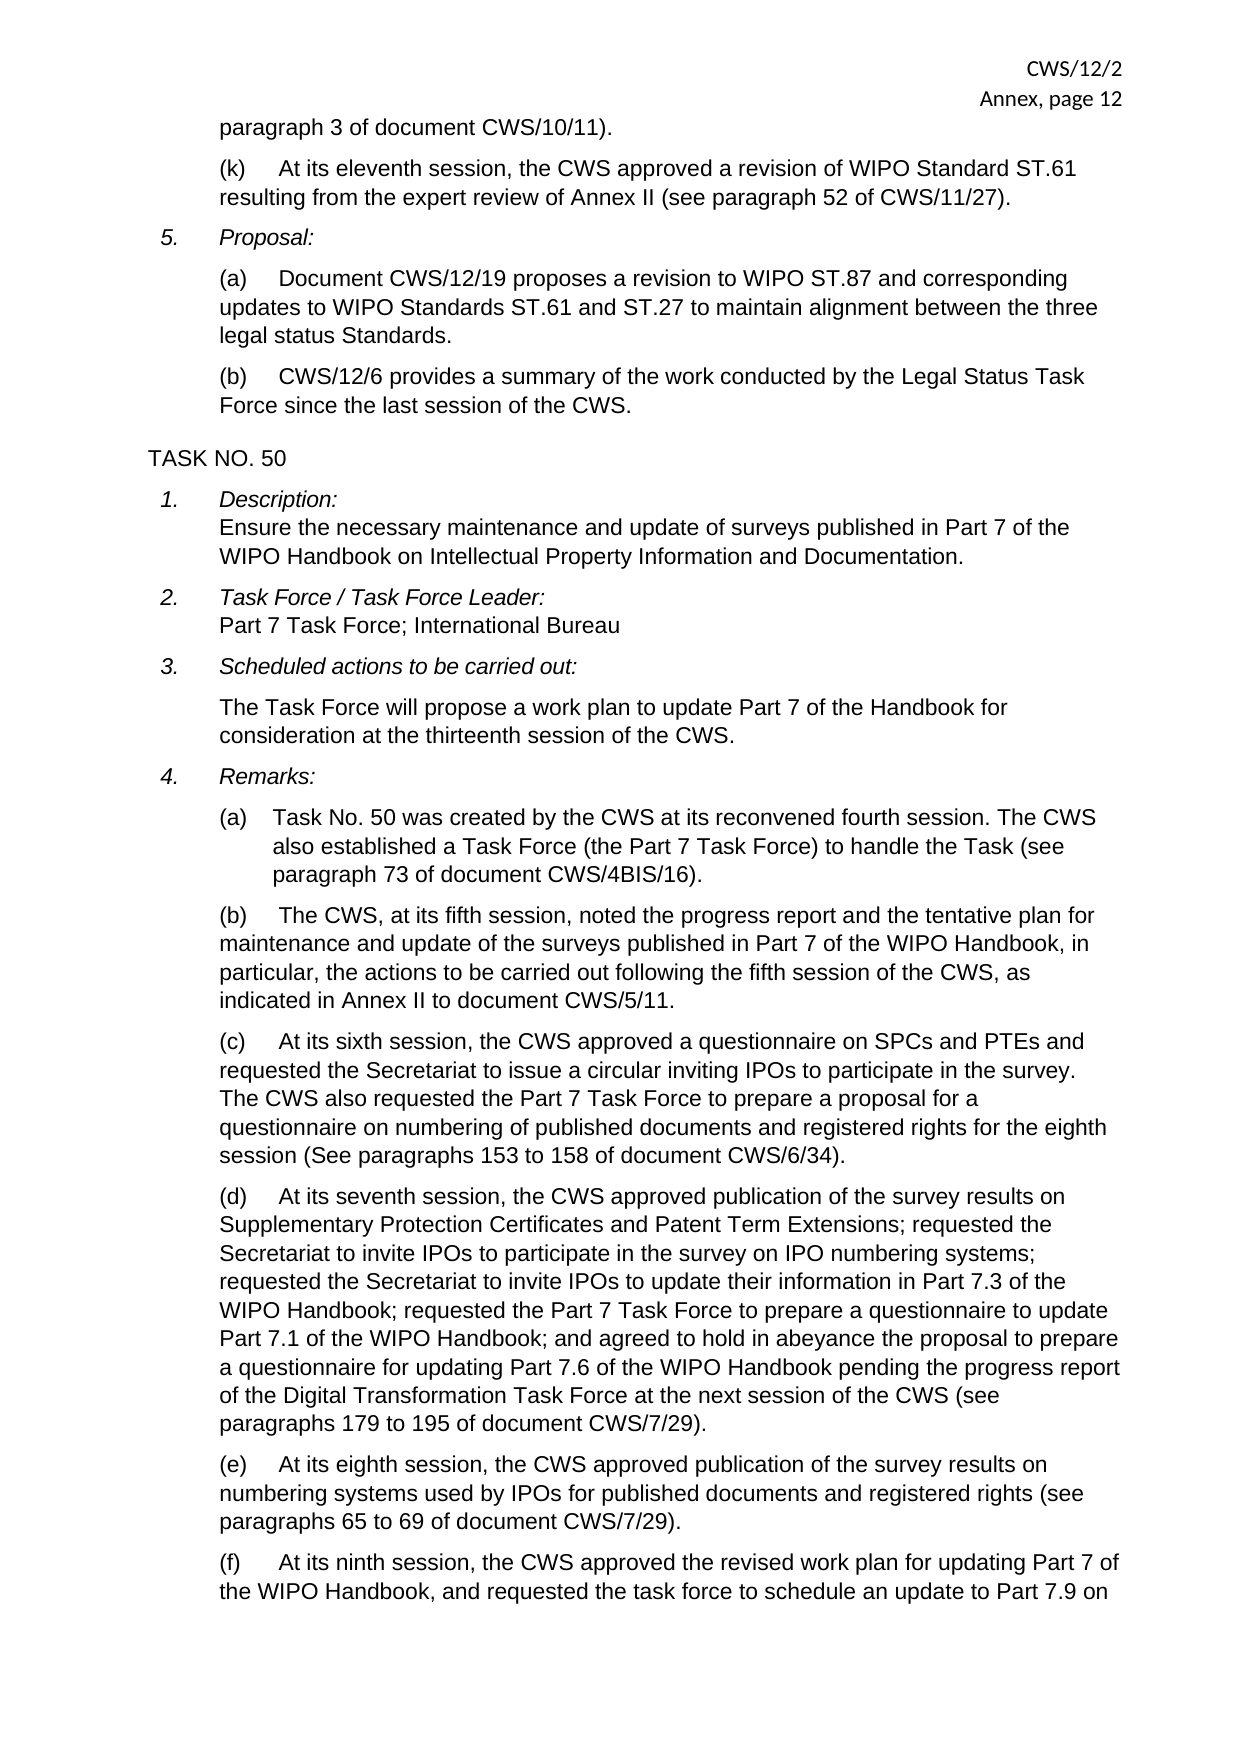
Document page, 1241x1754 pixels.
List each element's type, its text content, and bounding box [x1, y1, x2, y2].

list Document CWS/12/19 proposes a revision to WIPO ST.87 and corresponding updates to WIPO Standards ST.61 and ST.27 to maintain alignment between the three legal status Standards. [219, 265, 1122, 348]
text Part 7 Task Force; International Bureau [219, 612, 1102, 638]
list Remarks: [160, 763, 1122, 789]
list At its seventh session, the CWS approved publication of the survey results on Supplementary Protection Certificates and Patent Term Extensions; requested the Secretariat to invite IPOs to participate in the survey on IPO numbering systems; requested the Secretariat to invite IPOs to update their information in Part 7.3 of the WIPO Handbook; requested the Part 7 Task Force to prepare a questionnaire to update Part 7.1 of the WIPO Handbook; and agreed to hold in abeyance the proposal to prepare a questionnaire for updating Part 7.6 of the WIPO Handbook pending the progress report of the Digital Transformation Task Force at the next session of the CWS (see paragraphs 179 to 195 of document CWS/7/29). [219, 1183, 1122, 1437]
list The CWS, at its fifth session, noted the progress report and the tentative plan for maintenance and update of the surveys published in Part 7 of the WIPO Handbook, in particular, the actions to be carried out following the fifth session of the CWS, as indicated in Annex II to document CWS/5/11. [219, 902, 1122, 1014]
subtitle TASK NO. 50 [148, 445, 1122, 471]
list At its sixth session, the CWS approved a questionnaire on SPCs and PTEs and requested the Secretariat to issue a circular inviting IPOs to participate in the survey. The CWS also requested the Part 7 Task Force to prepare a proposal for a questionnaire on numbering of published documents and registered rights for the eighth session (See paragraphs 153 to 158 of document CWS/6/34). [219, 1028, 1122, 1168]
list At its eighth session, the CWS approved publication of the survey results on numbering systems used by IPOs for published documents and registered rights (see paragraphs 65 to 69 of document CWS/7/29). [219, 1451, 1122, 1534]
list The Task Force will propose a work plan to update Part 7 of the Handbook for consideration at the thirteenth session of the CWS. [219, 694, 1122, 749]
list Proposal: [160, 224, 1122, 251]
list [219, 114, 1122, 140]
list Task No. 50 was created by the CWS at its reconvened fourth session. The CWS also established a Task Force (the Part 7 Task Force) to handle the Task (see paragraph 73 of document CWS/4BIS/16). [219, 804, 1122, 887]
list CWS/12/6 provides a summary of the work conducted by the Legal Status Task Force since the last session of the CWS. [219, 363, 1122, 418]
list Description: [160, 486, 1122, 512]
text Ensure the necessary maintenance and update of surveys published in Part 7 of the WIPO Handbook on Intellectual Property Information and Documentation. [219, 514, 1102, 569]
list At its eleventh session, the CWS approved a revision of WIPO Standard ST.61 resulting from the expert review of Annex II (see paragraph 52 of CWS/11/27). [219, 155, 1122, 210]
list Scheduled actions to be carried out: [160, 653, 1122, 679]
list Task Force / Task Force Leader: [160, 584, 1122, 610]
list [219, 1549, 1122, 1604]
